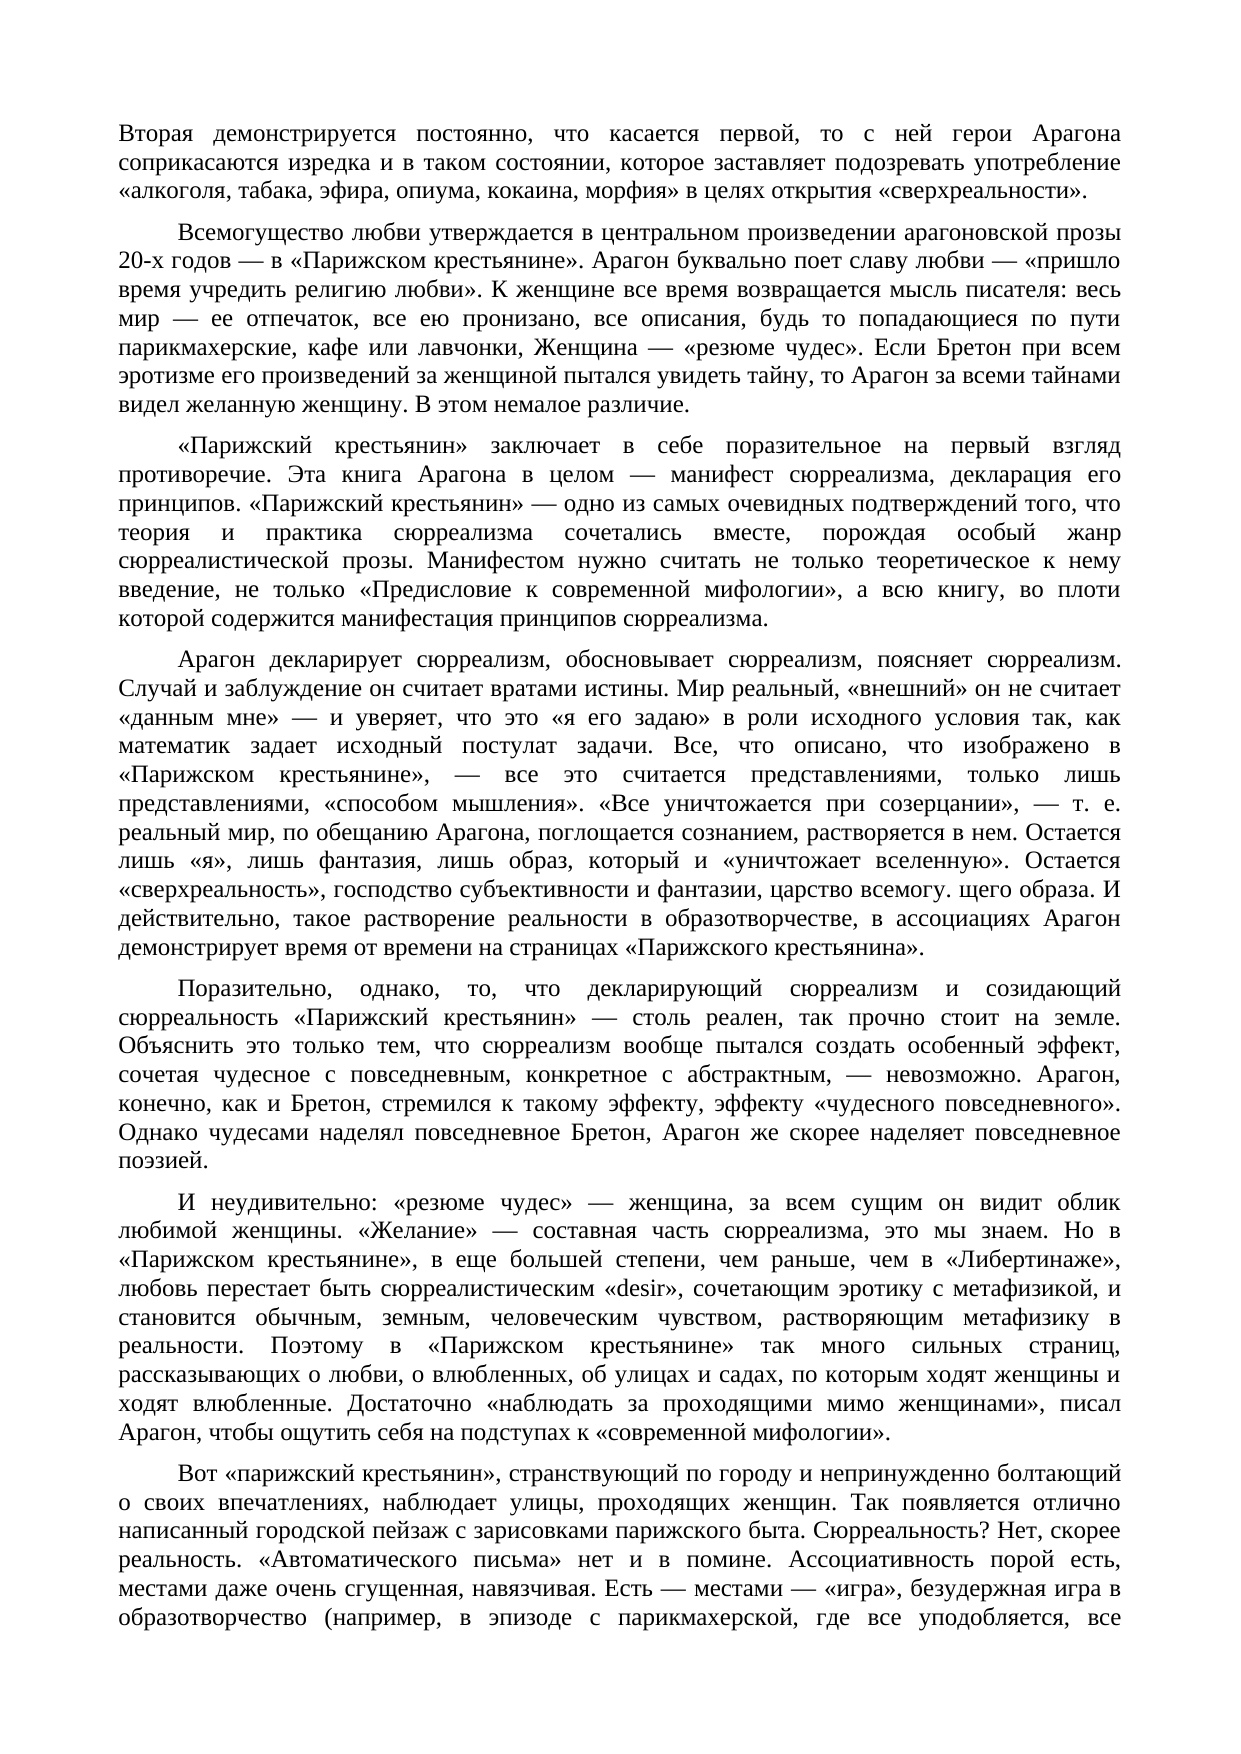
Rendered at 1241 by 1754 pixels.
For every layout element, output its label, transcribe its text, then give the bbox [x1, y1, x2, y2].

text Арагон декларирует сюрреализм, обосновывает сюрреализм, поясняет сюрреализм. Случай и заблуждение он считает вратами истины. Мир реальный, «внешний» он не считает «данным мне» — и уверяет, что это «я его задаю» в роли исходного условия так, как математик задает исходный постулат задачи. Все, что описано, что изображено в «Парижском крестьянине», — все это считается представлениями, только лишь представлениями, «способом мышления». «Все уничтожается при созерцании», — т. е. реальный мир, по обещанию Арагона, поглощается сознанием, растворяется в нем. Остается лишь «я», лишь фантазия, лишь образ, который и «уничтожает вселенную». Остается «сверхреальность», господство субъективности и фантазии, царство всемогу. щего образа. И действительно, такое растворение реальности в образотворчестве, в ассоциациях Арагон демонстрирует время от времени на страницах «Парижского крестьянина». [118, 644, 1122, 961]
text Поразительно, однако, то, что декларирующий сюрреализм и созидающий сюрреальность «Парижский крестьянин» — столь реален, так прочно стоит на земле. Объяснить это только тем, что сюрреализм вообще пытался создать особенный эффект, сочетая чудесное с повседневным, конкретное с абстрактным, — невозможно. Арагон, конечно, как и Бретон, стремился к такому эффекту, эффекту «чудесного повседневного». Однако чудесами наделял повседневное Бретон, Арагон же скорее наделяет повседневное поэзией. [118, 973, 1122, 1174]
text «Парижский крестьянин» заключает в себе поразительное на первый взгляд противоречие. Эта книга Арагона в целом — манифест сюрреализма, декларация его принципов. «Парижский крестьянин» — одно из самых очевидных подтверждений того, что теория и практика сюрреализма сочетались вместе, порождая особый жанр сюрреалистической прозы. Манифестом нужно считать не только теоретическое к нему введение, не только «Предисловие к современной мифологии», а всю книгу, во плоти которой содержится манифестация принципов сюрреализма. [118, 431, 1122, 632]
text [118, 1458, 1122, 1631]
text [118, 118, 1122, 204]
text И неудивительно: «резюме чудес» — женщина, за всем сущим он видит облик любимой женщины. «Желание» — составная часть сюрреализма, это мы знаем. Но в «Парижском крестьянине», в еще большей степени, чем раньше, чем в «Либертинаже», любовь перестает быть сюрреалистическим «desir», сочетающим эротику с метафизикой, и становится обычным, земным, человеческим чувством, растворяющим метафизику в реальности. Поэтому в «Парижском крестьянине» так много сильных страниц, рассказывающих о любви, о влюбленных, об улицах и садах, по которым ходят женщины и ходят влюбленные. Достаточно «наблюдать за проходящими мимо женщинами», писал Арагон, чтобы ощутить себя на подступах к «современной мифологии». [118, 1187, 1122, 1446]
text Всемогущество любви утверждается в центральном произведении арагоновской прозы 20-х годов — в «Парижском крестьянине». Арагон буквально поет славу любви — «пришло время учредить религию любви». К женщине все время возвращается мысль писателя: весь мир — ее отпечаток, все ею пронизано, все описания, будь то попадающиеся по пути парикмахерские, кафе или лавчонки, Женщина — «резюме чудес». Если Бретон при всем эротизме его произведений за женщиной пытался увидеть тайну, то Арагон за всеми тайнами видел желанную женщину. В этом немалое различие. [118, 217, 1122, 418]
